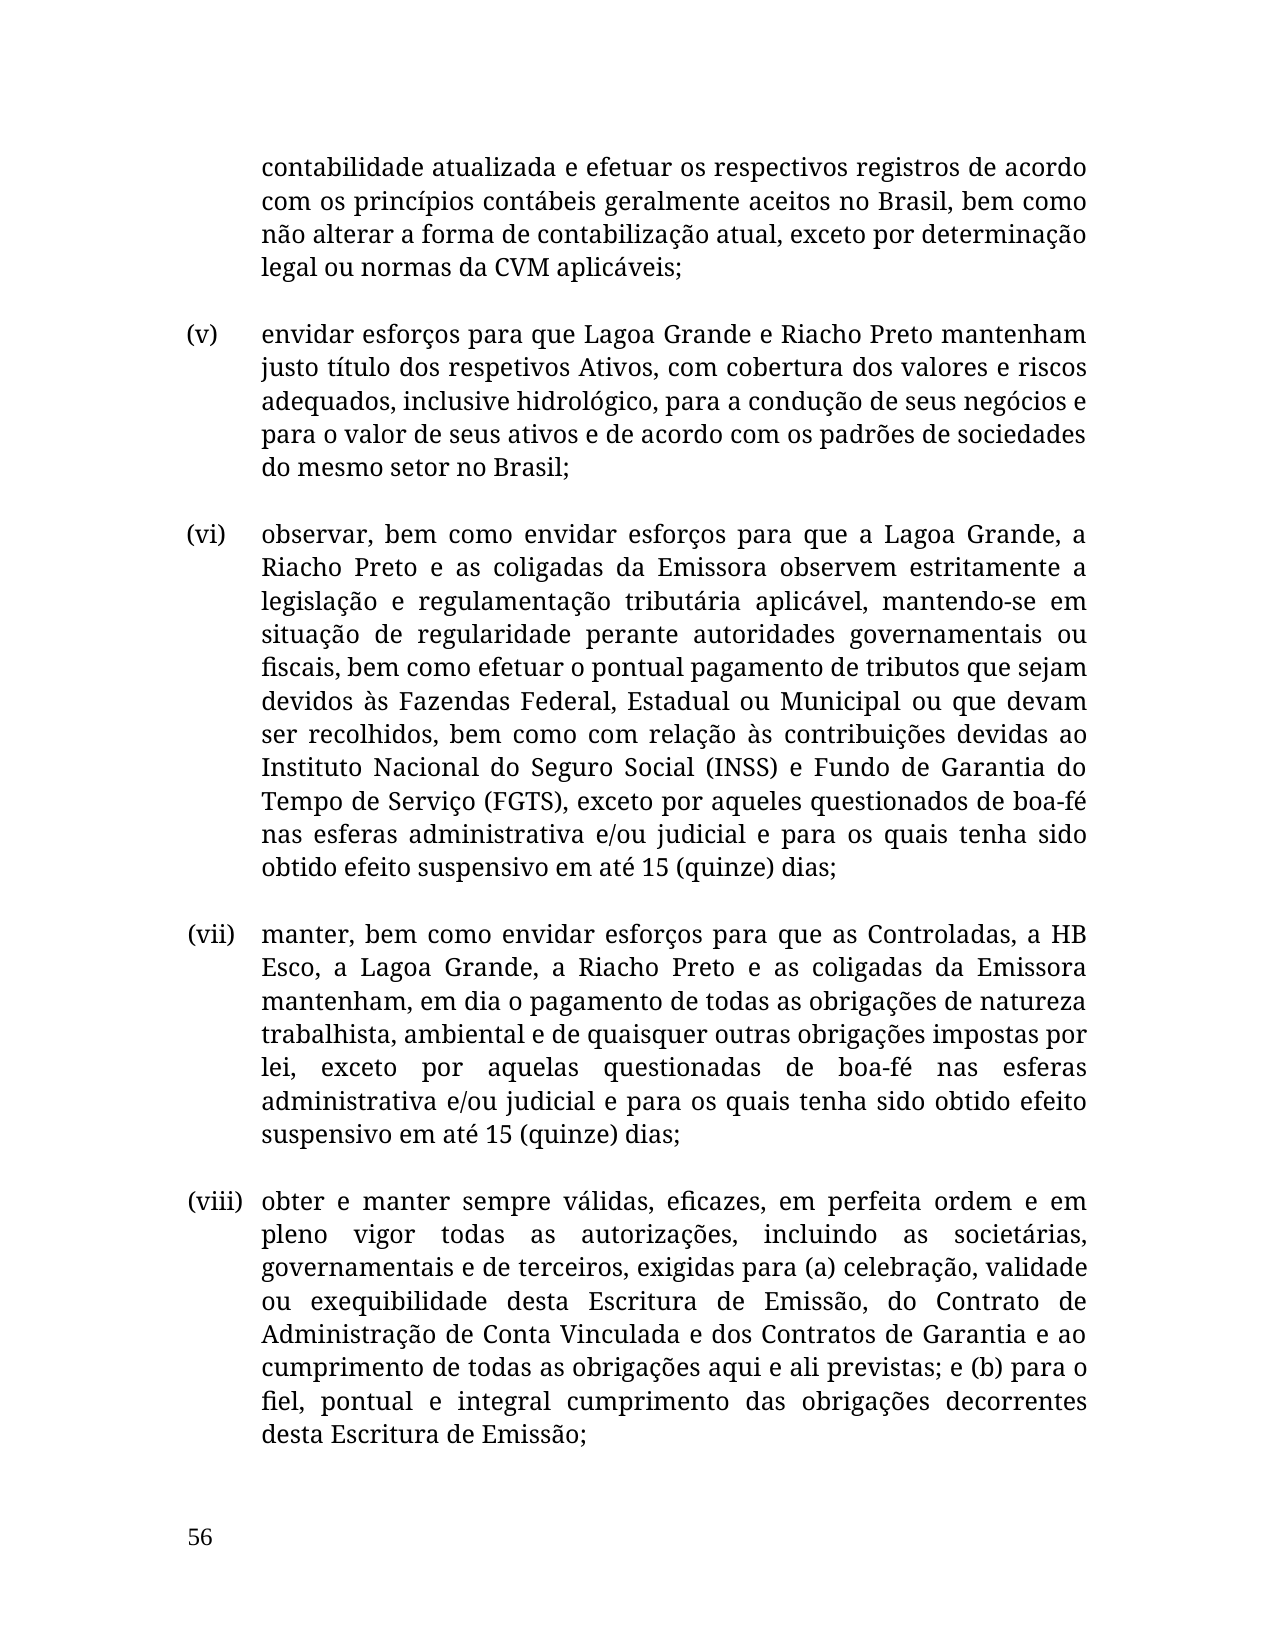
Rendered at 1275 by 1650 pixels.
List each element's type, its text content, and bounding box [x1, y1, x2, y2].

list envidar esforços para que Lagoa Grande e Riacho Preto mantenham justo título dos respetivos Ativos, com cobertura dos valores e riscos adequados, inclusive hidrológico, para a condução de seus negócios e para o valor de seus ativos e de acordo com os padrões de sociedades do mesmo setor no Brasil; [186, 317, 1088, 483]
list manter, bem como envidar esforços para que as Controladas, a HB Esco, a Lagoa Grande, a Riacho Preto e as coligadas da Emissora mantenham, em dia o pagamento de todas as obrigações de natureza trabalhista, ambiental e de quaisquer outras obrigações impostas por lei, exceto por aquelas questionadas de boa-fé nas esferas administrativa e/ou judicial e para os quais tenha sido obtido efeito suspensivo em até 15 (quinze) dias; [187, 917, 1088, 1150]
list obter e manter sempre válidas, eficazes, em perfeita ordem e em pleno vigor todas as autorizações, incluindo as societárias, governamentais e de terceiros, exigidas para (a) celebração, validade ou exequibilidade desta Escritura de Emissão, do Contrato de Administração de Conta Vinculada e dos Contratos de Garantia e ao cumprimento de todas as obrigações aqui e ali previstas; e (b) para o fiel, pontual e integral cumprimento das obrigações decorrentes desta Escritura de Emissão; [187, 1183, 1088, 1450]
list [186, 150, 1088, 283]
list observar, bem como envidar esforços para que a Lagoa Grande, a Riacho Preto e as coligadas da Emissora observem estritamente a legislação e regulamentação tributária aplicável, mantendo-se em situação de regularidade perante autoridades governamentais ou fiscais, bem como efetuar o pontual pagamento de tributos que sejam devidos às Fazendas Federal, Estadual ou Municipal ou que devam ser recolhidos, bem como com relação às contribuições devidas ao Instituto Nacional do Seguro Social (INSS) e Fundo de Garantia do Tempo de Serviço (FGTS), exceto por aqueles questionados de boa-fé nas esferas administrativa e/ou judicial e para os quais tenha sido obtido efeito suspensivo em até 15 (quinze) dias; [186, 517, 1088, 883]
